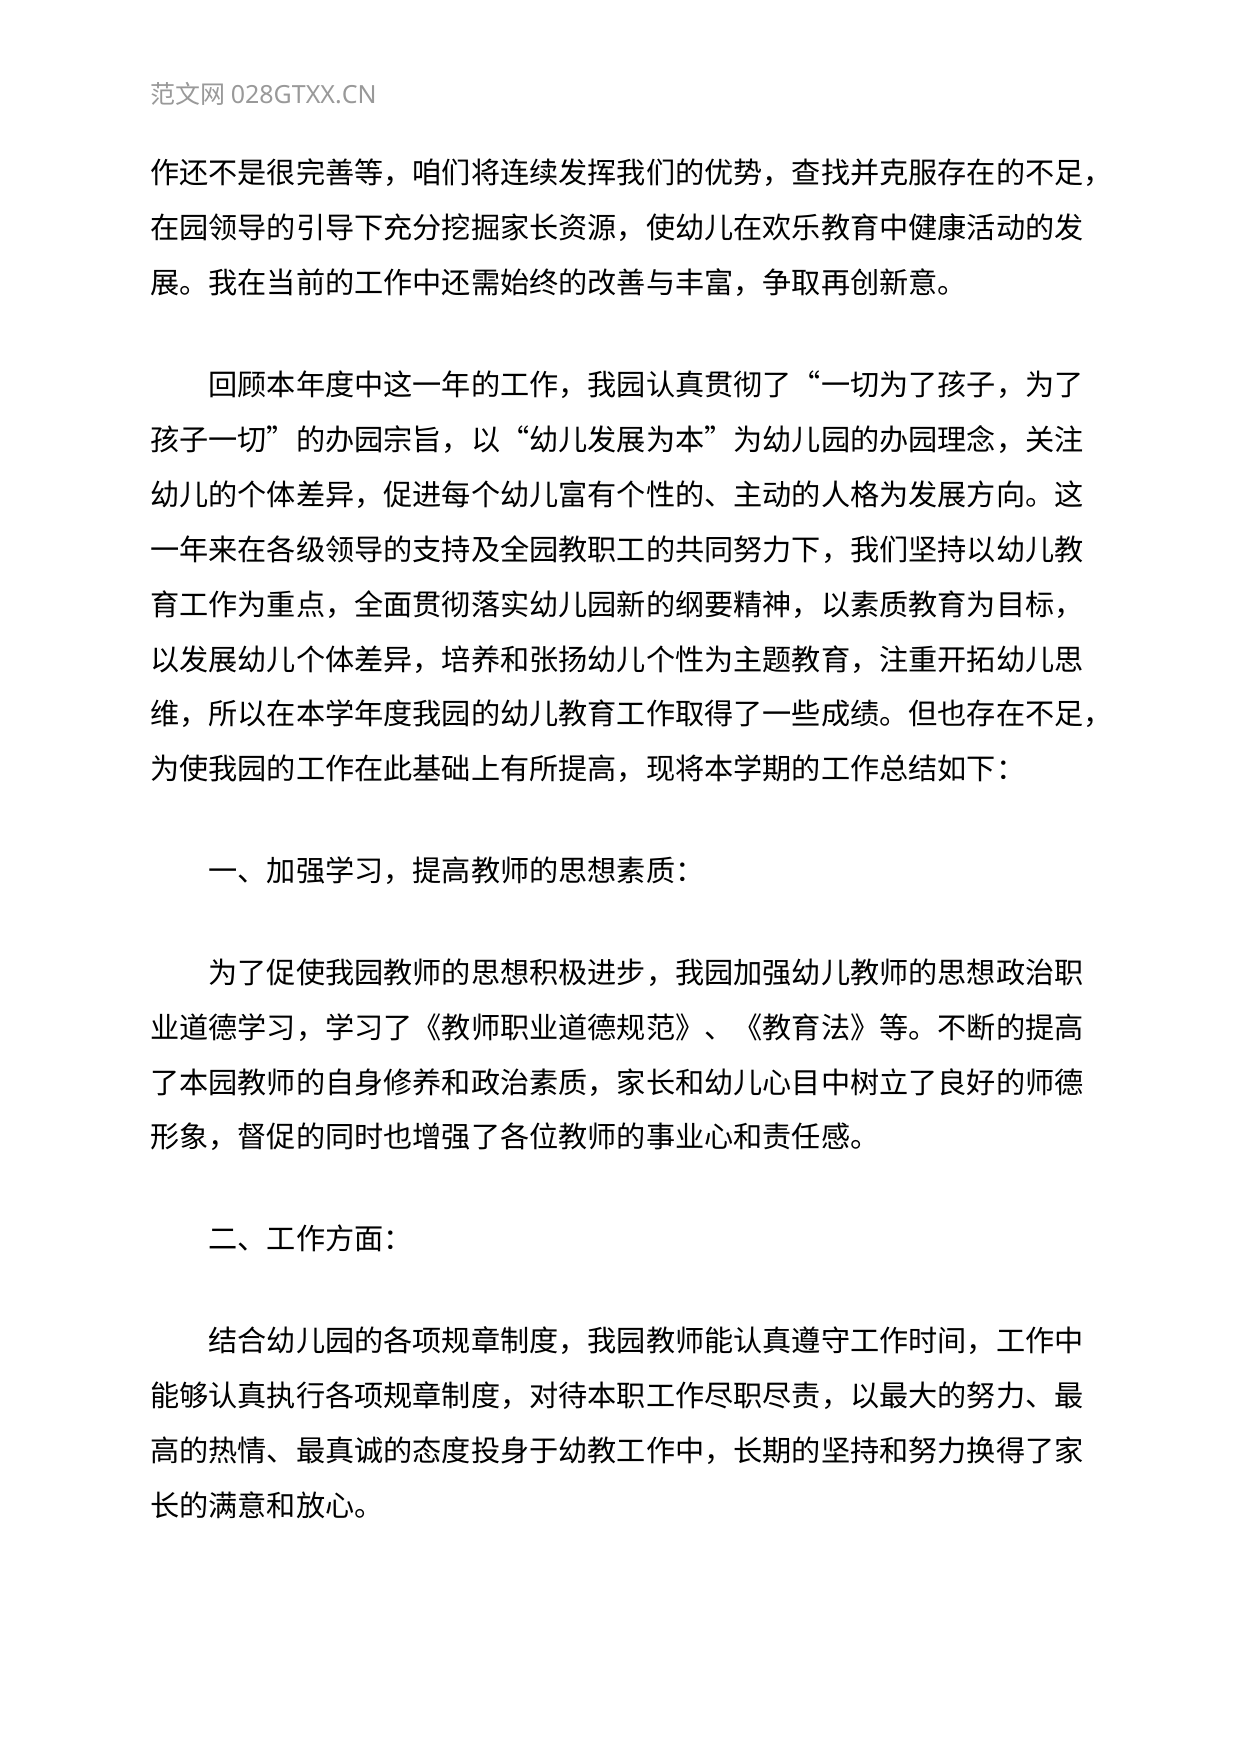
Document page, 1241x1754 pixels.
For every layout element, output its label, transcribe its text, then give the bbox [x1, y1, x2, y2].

text 结合幼儿园的各项规章制度，我园教师能认真遵守工作时间，工作中能够认真执行各项规章制度，对待本职工作尽职尽责，以最大的努力、最高的热情、最真诚的态度投身于幼教工作中，长期的坚持和努力换得了家长的满意和放心。 [150, 1318, 1090, 1524]
text 一、加强学习，提高教师的思想素质： [150, 848, 1090, 890]
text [150, 150, 1090, 302]
text 二、工作方面： [150, 1216, 1090, 1258]
text 回顾本年度中这一年的工作，我园认真贯彻了“一切为了孩子，为了孩子一切”的办园宗旨，以“幼儿发展为本”为幼儿园的办园理念，关注幼儿的个体差异，促进每个幼儿富有个性的、主动的人格为发展方向。这一年来在各级领导的支持及全园教职工的共同努力下，我们坚持以幼儿教育工作为重点，全面贯彻落实幼儿园新的纲要精神，以素质教育为目标，以发展幼儿个体差异，培养和张扬幼儿个性为主题教育，注重开拓幼儿思维，所以在本学年度我园的幼儿教育工作取得了一些成绩。但也存在不足，为使我园的工作在此基础上有所提高，现将本学期的工作总结如下： [150, 362, 1090, 788]
text 为了促使我园教师的思想积极进步，我园加强幼儿教师的思想政治职业道德学习，学习了《教师职业道德规范》、《教育法》等。不断的提高了本园教师的自身修养和政治素质，家长和幼儿心目中树立了良好的师德形象，督促的同时也增强了各位教师的事业心和责任感。 [150, 949, 1090, 1156]
